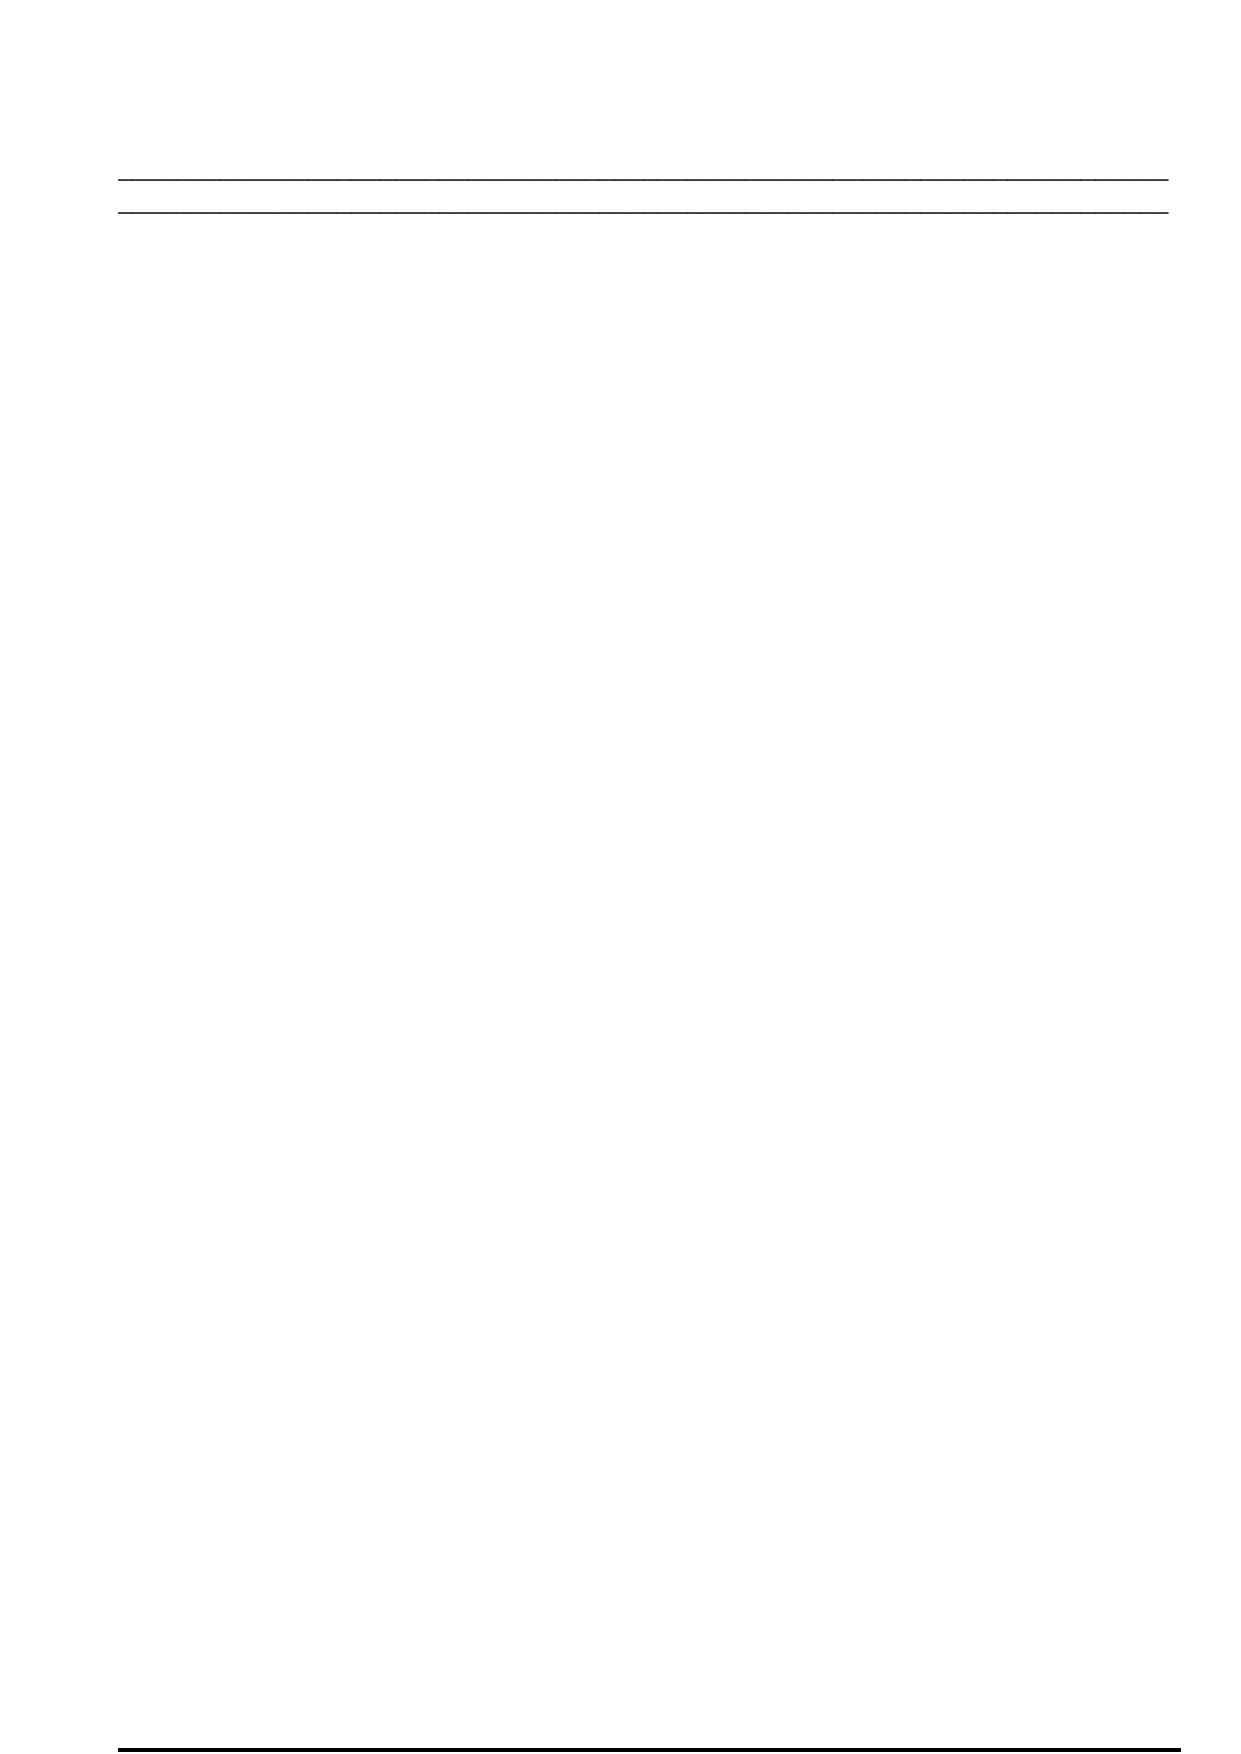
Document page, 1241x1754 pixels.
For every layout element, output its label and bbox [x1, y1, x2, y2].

text [118, 150, 1181, 183]
text [118, 183, 1181, 217]
